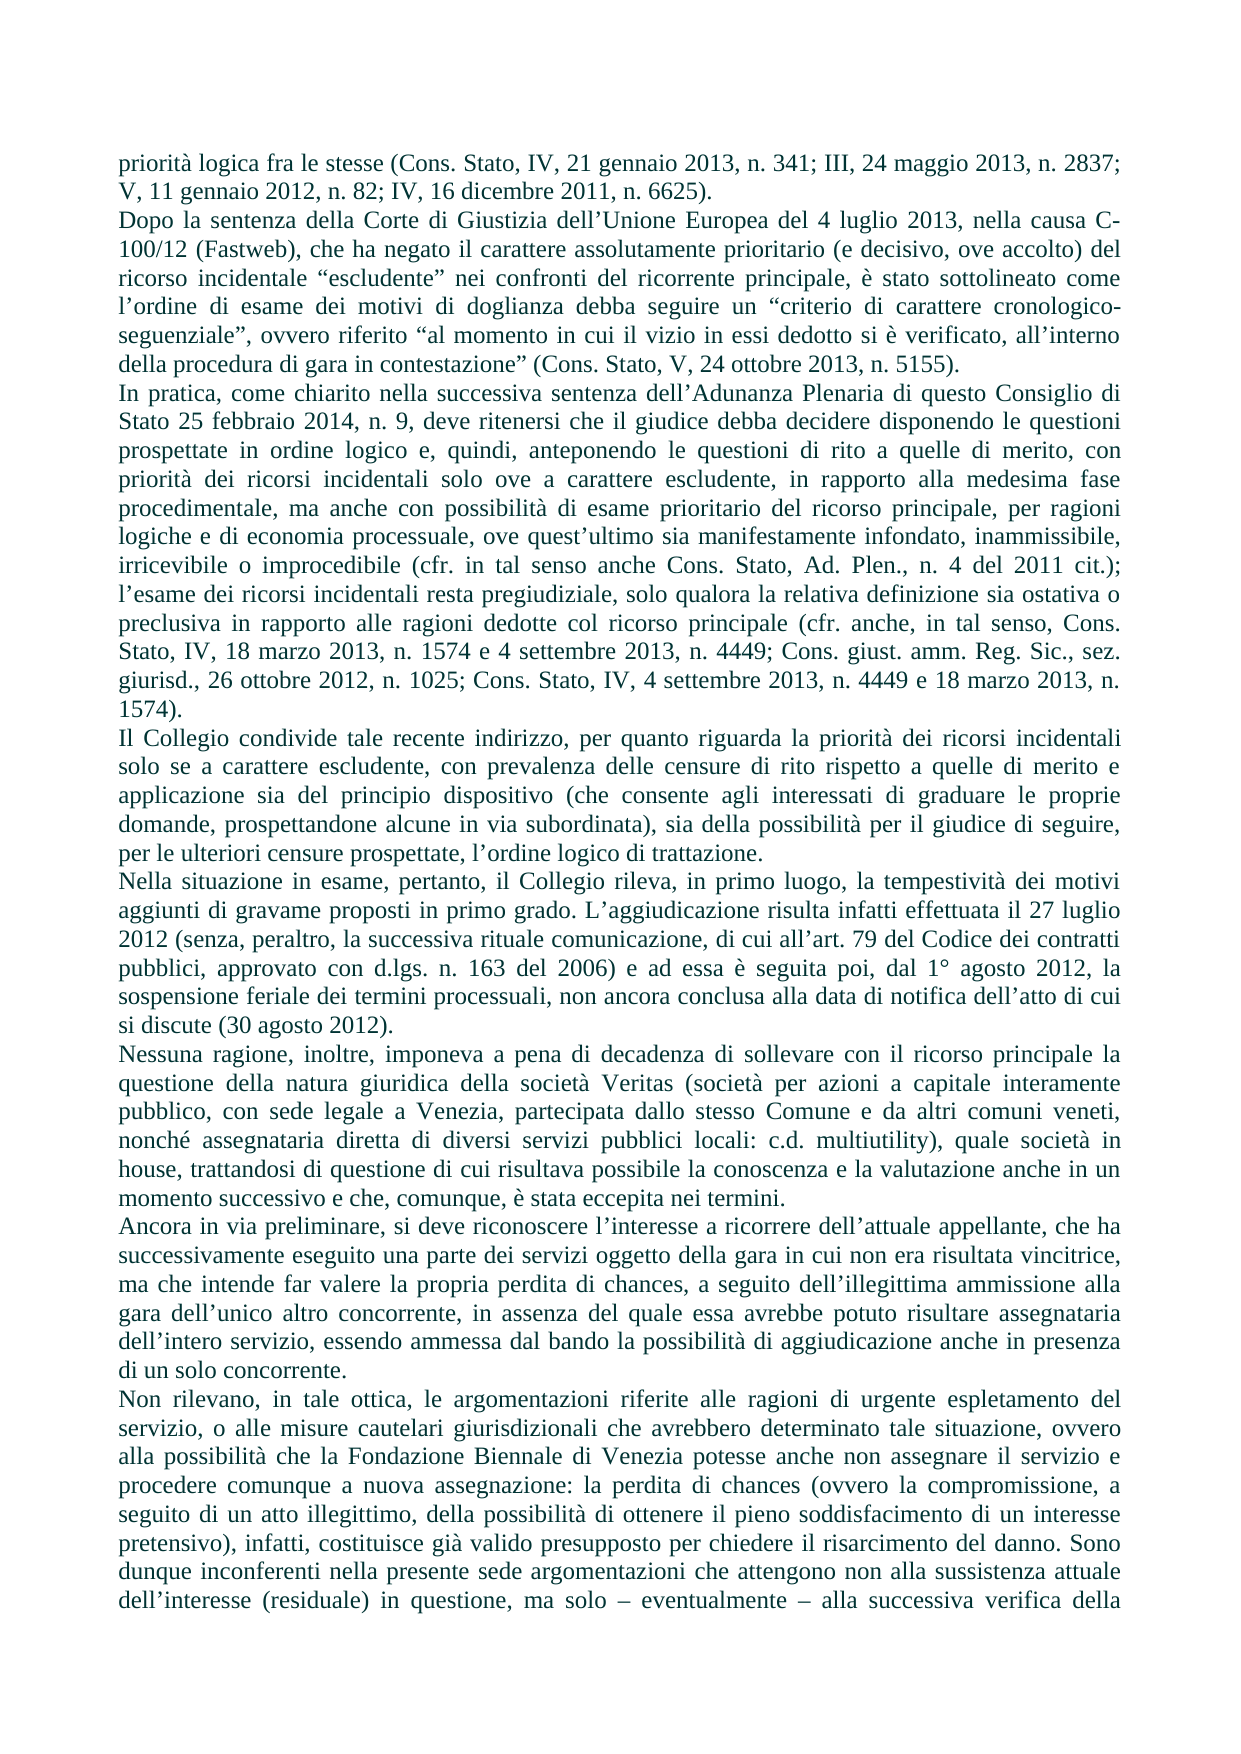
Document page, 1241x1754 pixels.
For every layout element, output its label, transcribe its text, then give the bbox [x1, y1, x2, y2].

text Il Collegio condivide tale recente indirizzo, per quanto riguarda la priorità dei ricorsi incidentali solo se a carattere escludente, con prevalenza delle censure di rito rispetto a quelle di merito e applicazione sia del principio dispositivo (che consente agli interessati di graduare le proprie domande, prospettandone alcune in via subordinata), sia della possibilità per il giudice di seguire, per le ulteriori censure prospettate, l’ordine logico di trattazione. [118, 723, 1122, 866]
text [118, 148, 1122, 205]
text Dopo la sentenza della Corte di Giustizia dell’Unione Europea del 4 luglio 2013, nella causa C-100/12 (Fastweb), che ha negato il carattere assolutamente prioritario (e decisivo, ove accolto) del ricorso incidentale “escludente” nei confronti del ricorrente principale, è stato sottolineato come l’ordine di esame dei motivi di doglianza debba seguire un “criterio di carattere cronologico-seguenziale”, ovvero riferito “al momento in cui il vizio in essi dedotto si è verificato, all’interno della procedura di gara in contestazione” (Cons. Stato, V, 24 ottobre 2013, n. 5155). [118, 205, 1122, 378]
text In pratica, come chiarito nella successiva sentenza dell’Adunanza Plenaria di questo Consiglio di Stato 25 febbraio 2014, n. 9, deve ritenersi che il giudice debba decidere disponendo le questioni prospettate in ordine logico e, quindi, anteponendo le questioni di rito a quelle di merito, con priorità dei ricorsi incidentali solo ove a carattere escludente, in rapporto alla medesima fase procedimentale, ma anche con possibilità di esame prioritario del ricorso principale, per ragioni logiche e di economia processuale, ove quest’ultimo sia manifestamente infondato, inammissibile, irricevibile o improcedibile (cfr. in tal senso anche Cons. Stato, Ad. Plen., n. 4 del 2011 cit.); l’esame dei ricorsi incidentali resta pregiudiziale, solo qualora la relativa definizione sia ostativa o preclusiva in rapporto alle ragioni dedotte col ricorso principale (cfr. anche, in tal senso, Cons. Stato, IV, 18 marzo 2013, n. 1574 e 4 settembre 2013, n. 4449; Cons. giust. amm. Reg. Sic., sez. giurisd., 26 ottobre 2012, n. 1025; Cons. Stato, IV, 4 settembre 2013, n. 4449 e 18 marzo 2013, n. 1574). [118, 378, 1122, 723]
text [118, 1384, 1122, 1614]
text Nella situazione in esame, pertanto, il Collegio rileva, in primo luogo, la tempestività dei motivi aggiunti di gravame proposti in primo grado. L’aggiudicazione risulta infatti effettuata il 27 luglio 2012 (senza, peraltro, la successiva rituale comunicazione, di cui all’art. 79 del Codice dei contratti pubblici, approvato con d.lgs. n. 163 del 2006) e ad essa è seguita poi, dal 1° agosto 2012, la sospensione feriale dei termini processuali, non ancora conclusa alla data di notifica dell’atto di cui si discute (30 agosto 2012). [118, 866, 1122, 1039]
text Ancora in via preliminare, si deve riconoscere l’interesse a ricorrere dell’attuale appellante, che ha successivamente eseguito una parte dei servizi oggetto della gara in cui non era risultata vincitrice, ma che intende far valere la propria perdita di chances, a seguito dell’illegittima ammissione alla gara dell’unico altro concorrente, in assenza del quale essa avrebbe potuto risultare assegnataria dell’intero servizio, essendo ammessa dal bando la possibilità di aggiudicazione anche in presenza di un solo concorrente. [118, 1211, 1122, 1384]
text Nessuna ragione, inoltre, imponeva a pena di decadenza di sollevare con il ricorso principale la questione della natura giuridica della società Veritas (società per azioni a capitale interamente pubblico, con sede legale a Venezia, partecipata dallo stesso Comune e da altri comuni veneti, nonché assegnataria diretta di diversi servizi pubblici locali: c.d. multiutility), quale società in house, trattandosi di questione di cui risultava possibile la conoscenza e la valutazione anche in un momento successivo e che, comunque, è stata eccepita nei termini. [118, 1039, 1122, 1211]
